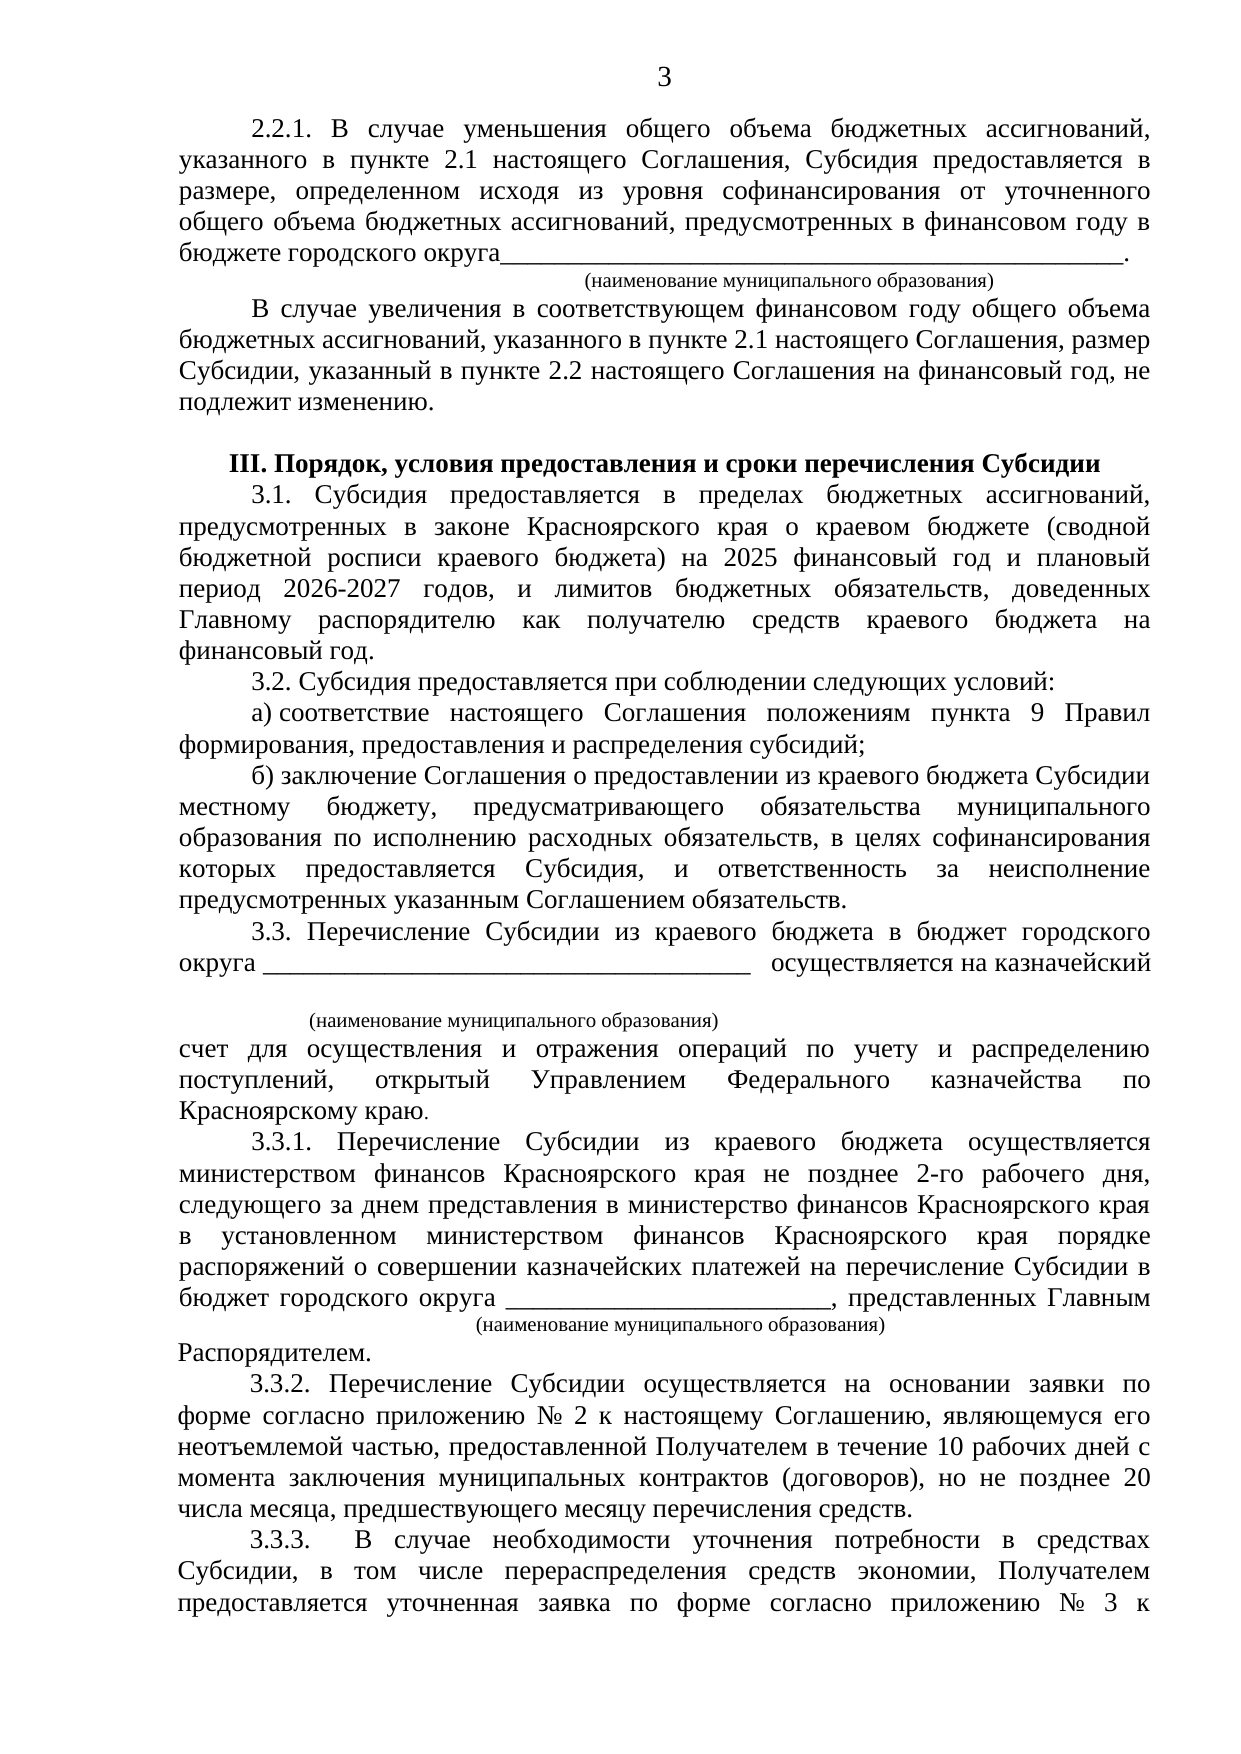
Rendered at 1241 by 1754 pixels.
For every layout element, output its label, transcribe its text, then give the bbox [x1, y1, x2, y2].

text 2.2.1. В случае уменьшения общего объема бюджетных ассигнований, указанного в пункте 2.1 настоящего Соглашения, Субсидия предоставляется в размере, определенном исходя из уровня софинансирования от уточненного общего объема бюджетных ассигнований, предусмотренных в финансовом году в бюджете городского округа______________________________________________. [179, 112, 1152, 268]
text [177, 1523, 1152, 1617]
text 3.2. Субсидия предоставляется при соблюдении следующих условий: [179, 665, 1152, 697]
text 3.1. Субсидия предоставляется в пределах бюджетных ассигнований, предусмотренных в законе Красноярского края о краевом бюджете (сводной бюджетной росписи краевого бюджета) на 2025 финансовый год и плановый период 2026-2027 годов, и лимитов бюджетных обязательств, доведенных Главному распорядителю как получателю средств краевого бюджета на финансовый год. [179, 478, 1152, 665]
text III. Порядок, условия предоставления и сроки перечисления Субсидии [179, 447, 1152, 478]
text 3.3. Перечисление Субсидии из краевого бюджета в бюджет городского округа ____________________________________ осуществляется на казначейский (наименование муниципального образования) [179, 914, 1152, 1032]
text а) соответствие настоящего Соглашения положениям пункта 9 Правил формирования, предоставления и распределения субсидий; [179, 697, 1152, 759]
text В случае увеличения в соответствующем финансовом году общего объема бюджетных ассигнований, указанного в пункте 2.1 настоящего Соглашения, размер Субсидии, указанный в пункте 2.2 настоящего Соглашения на финансовый год, не подлежит изменению. [179, 292, 1152, 416]
text 3.3.2. Перечисление Субсидии осуществляется на основании заявки по форме согласно приложению № 2 к настоящему Соглашению, являющемуся его неотъемлемой частью, предоставленной Получателем в течение 10 рабочих дней с момента заключения муниципальных контрактов (договоров), но не позднее 20 числа месяца, предшествующего месяцу перечисления средств. [177, 1368, 1152, 1523]
text 3.3.1. Перечисление Субсидии из краевого бюджета осуществляется министерством финансов Красноярского края не позднее 2-го рабочего дня, следующего за днем представления в министерство финансов Красноярского края в установленном министерством финансов Красноярского края порядке распоряжений о совершении казначейских платежей на перечисление Субсидии в бюджет городского округа ________________________, представленных Главным (наименование муниципального образования) [179, 1126, 1152, 1336]
text Распорядителем. [177, 1336, 1152, 1368]
text б) заключение Соглашения о предоставлении из краевого бюджета Субсидии местному бюджету, предусматривающего обязательства муниципального образования по исполнению расходных обязательств, в целях софинансирования которых предоставляется Субсидия, и ответственность за неисполнение предусмотренных указанным Соглашением обязательств. [179, 759, 1152, 914]
text счет для осуществления и отражения операций по учету и распределению поступлений, открытый Управлением Федерального казначейства по Красноярскому краю. [179, 1032, 1152, 1126]
text (наименование муниципального образования) [179, 268, 1152, 292]
